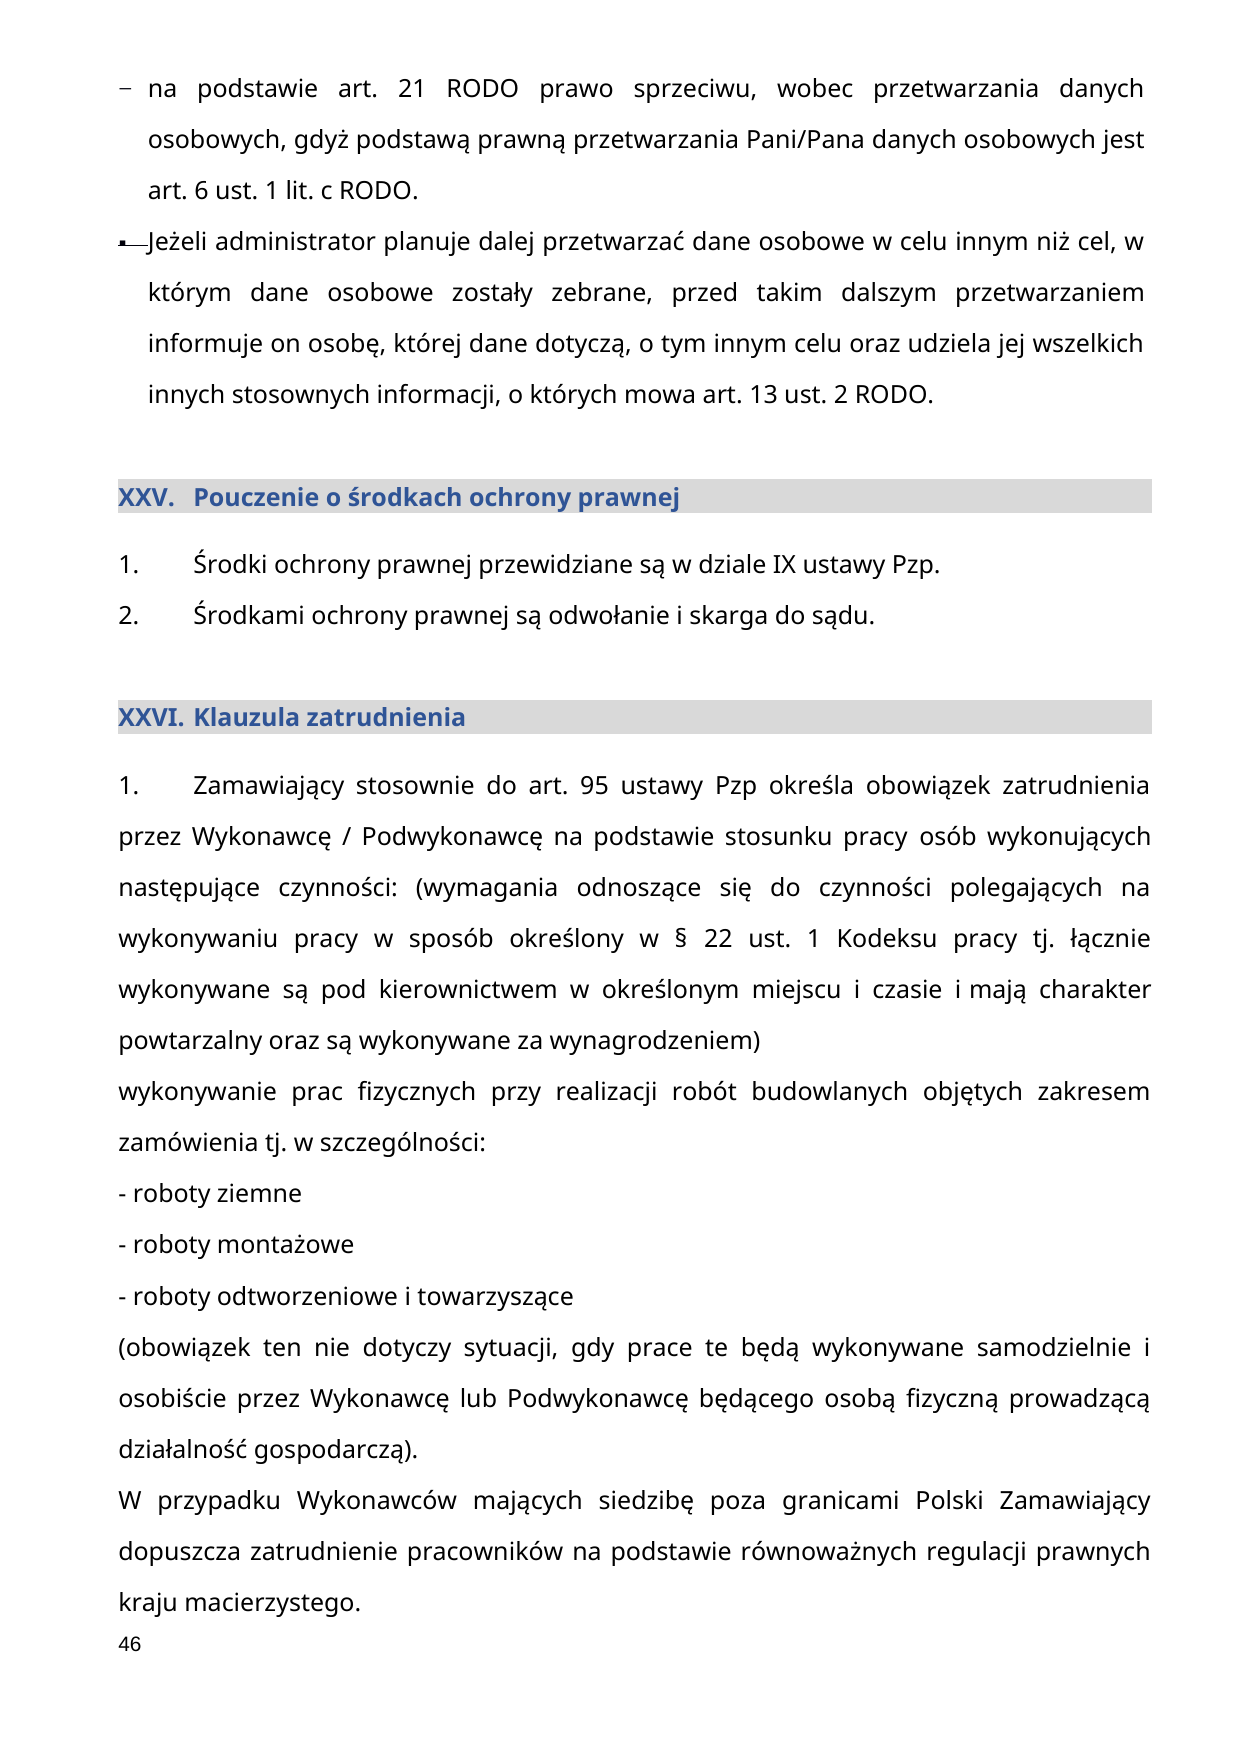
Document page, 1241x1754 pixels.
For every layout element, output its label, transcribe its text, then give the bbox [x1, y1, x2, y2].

text 2. Środkami ochrony prawnej są odwołanie i skarga do sądu. [118, 598, 1152, 632]
text (obowiązek ten nie dotyczy sytuacji, gdy prace te będą wykonywane samodzielnie i osobiście przez Wykonawcę lub Podwykonawcę będącego osobą fizyczną prowadzącą działalność gospodarczą). [118, 1329, 1152, 1465]
text 1. Środki ochrony prawnej przewidziane są w dziale IX ustawy Pzp. [118, 547, 1152, 581]
list na podstawie art. 21 RODO prawo sprzeciwu, wobec przetwarzania danych osobowych, gdyż podstawą prawną przetwarzania Pani/Pana danych osobowych jest art. 6 ust. 1 lit. c RODO. [118, 71, 1146, 207]
text W przypadku Wykonawców mających siedzibę poza granicami Polski Zamawiający dopuszcza zatrudnienie pracowników na podstawie równoważnych regulacji prawnych kraju macierzystego. [118, 1482, 1152, 1618]
list Pouczenie o środkach ochrony prawnej [118, 479, 1152, 513]
text 1. Zamawiający stosownie do art. 95 ustawy Pzp określa obowiązek zatrudnienia przez Wykonawcę / Podwykonawcę na podstawie stosunku pracy osób wykonujących następujące czynności: (wymagania odnoszące się do czynności polegających na wykonywaniu pracy w sposób określony w § 22 ust. 1 Kodeksu pracy tj. łącznie wykonywane są pod kierownictwem w określonym miejscu i czasie i mają charakter powtarzalny oraz są wykonywane za wynagrodzeniem) [118, 768, 1152, 1057]
text wykonywanie prac fizycznych przy realizacji robót budowlanych objętych zakresem zamówienia tj. w szczególności: [118, 1074, 1152, 1159]
list Jeżeli administrator planuje dalej przetwarzać dane osobowe w celu innym niż cel, w którym dane osobowe zostały zebrane, przed takim dalszym przetwarzaniem informuje on osobę, której dane dotyczą, o tym innym celu oraz udziela jej wszelkich innych stosownych informacji, o których mowa art. 13 ust. 2 RODO. [118, 224, 1146, 411]
list Klauzula zatrudnienia [118, 700, 1152, 734]
text - roboty montażowe [118, 1227, 1152, 1261]
text - roboty ziemne [118, 1176, 1152, 1210]
text - roboty odtworzeniowe i towarzyszące [118, 1278, 1152, 1312]
